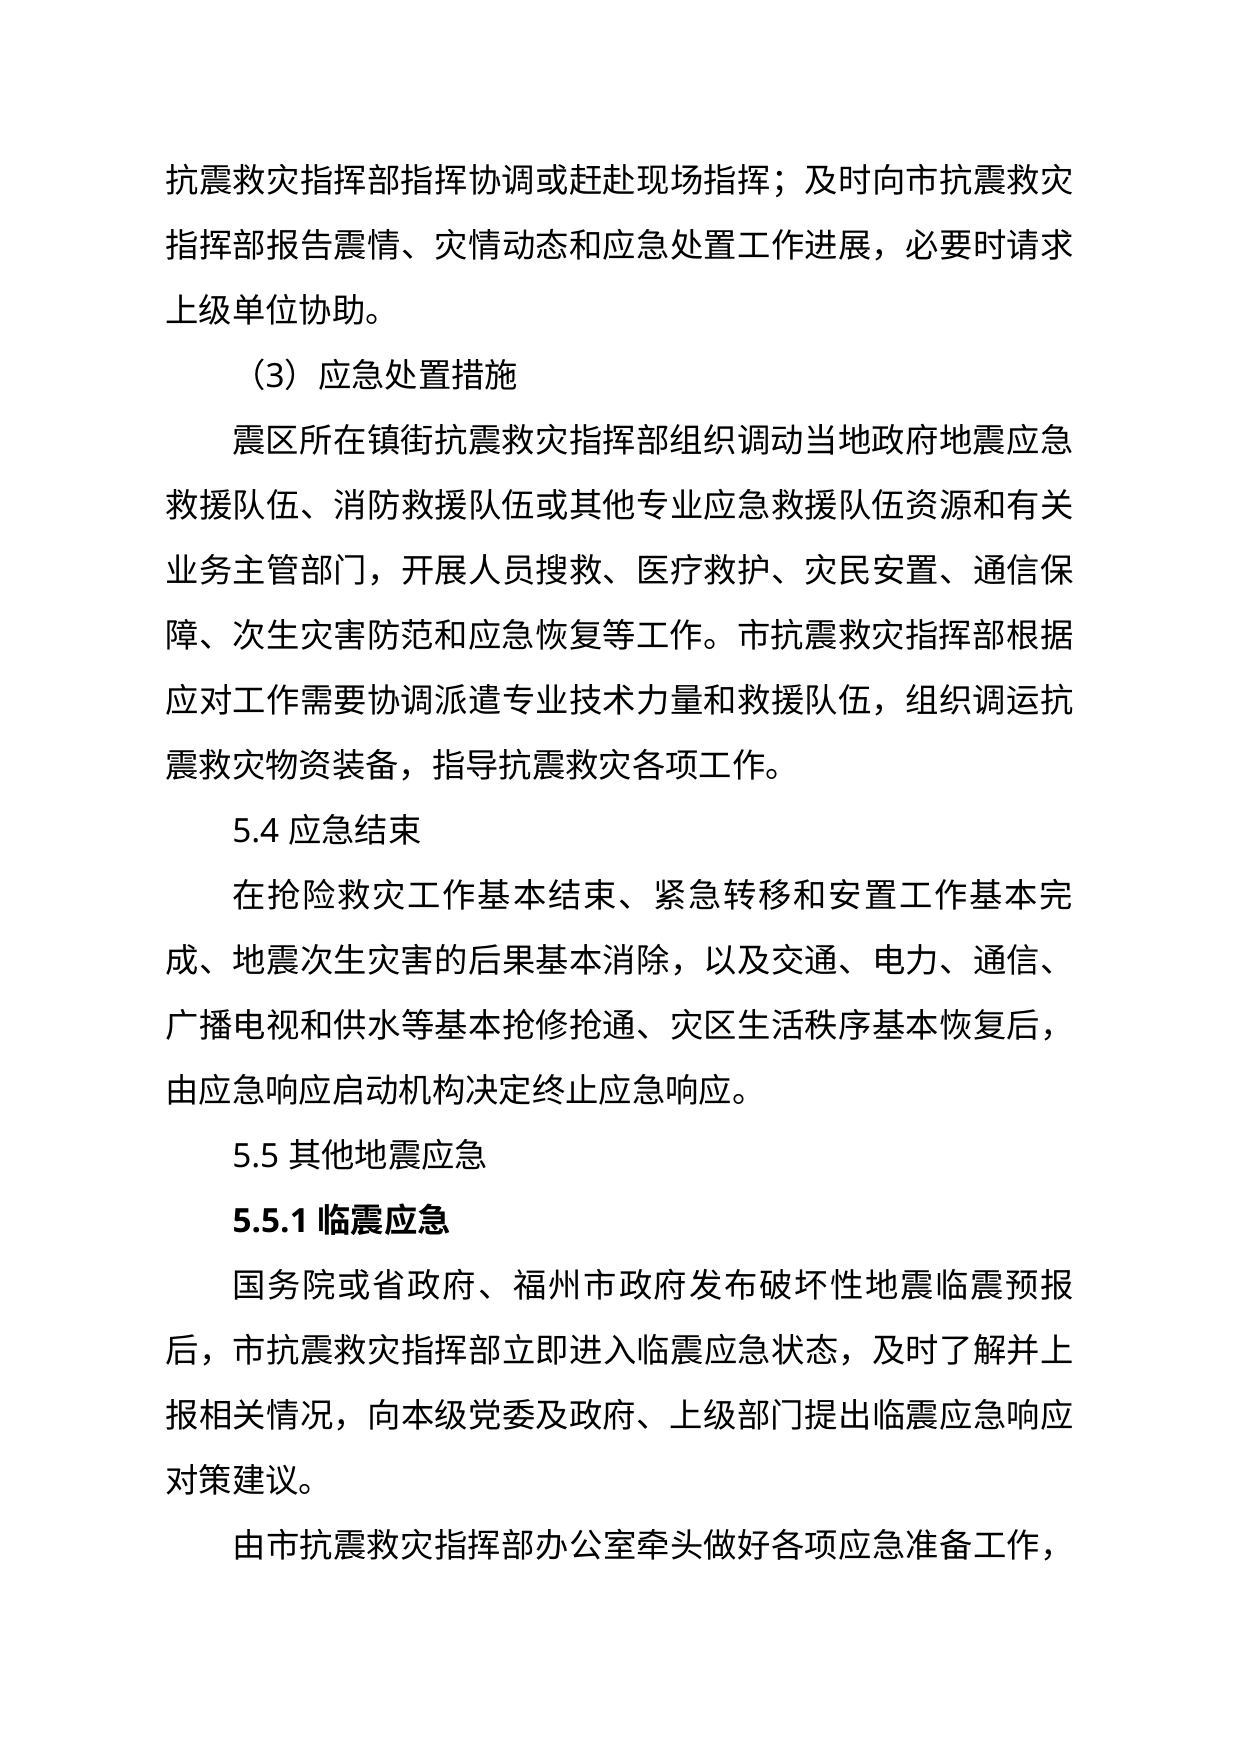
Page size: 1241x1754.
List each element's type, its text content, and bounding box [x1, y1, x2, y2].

text 5.5.1 临震应急 [165, 1186, 1075, 1251]
text 国务院或省政府、福州市政府发布破坏性地震临震预报后，市抗震救灾指挥部立即进入临震应急状态，及时了解并上报相关情况，向本级党委及政府、上级部门提出临震应急响应对策建议。 [165, 1251, 1075, 1511]
text 5.5 其他地震应急 [165, 1121, 1075, 1186]
text （3）应急处置措施 [165, 341, 1075, 406]
text 在抢险救灾工作基本结束、紧急转移和安置工作基本完成、地震次生灾害的后果基本消除，以及交通、电力、通信、广播电视和供水等基本抢修抢通、灾区生活秩序基本恢复后，由应急响应启动机构决定终止应急响应。 [165, 861, 1075, 1121]
text 震区所在镇街抗震救灾指挥部组织调动当地政府地震应急救援队伍、消防救援队伍或其他专业应急救援队伍资源和有关业务主管部门，开展人员搜救、医疗救护、灾民安置、通信保障、次生灾害防范和应急恢复等工作。市抗震救灾指挥部根据应对工作需要协调派遣专业技术力量和救援队伍，组织调运抗震救灾物资装备，指导抗震救灾各项工作。 [165, 406, 1075, 796]
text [165, 146, 1075, 341]
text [165, 1511, 1075, 1576]
text 5.4 应急结束 [165, 796, 1075, 861]
